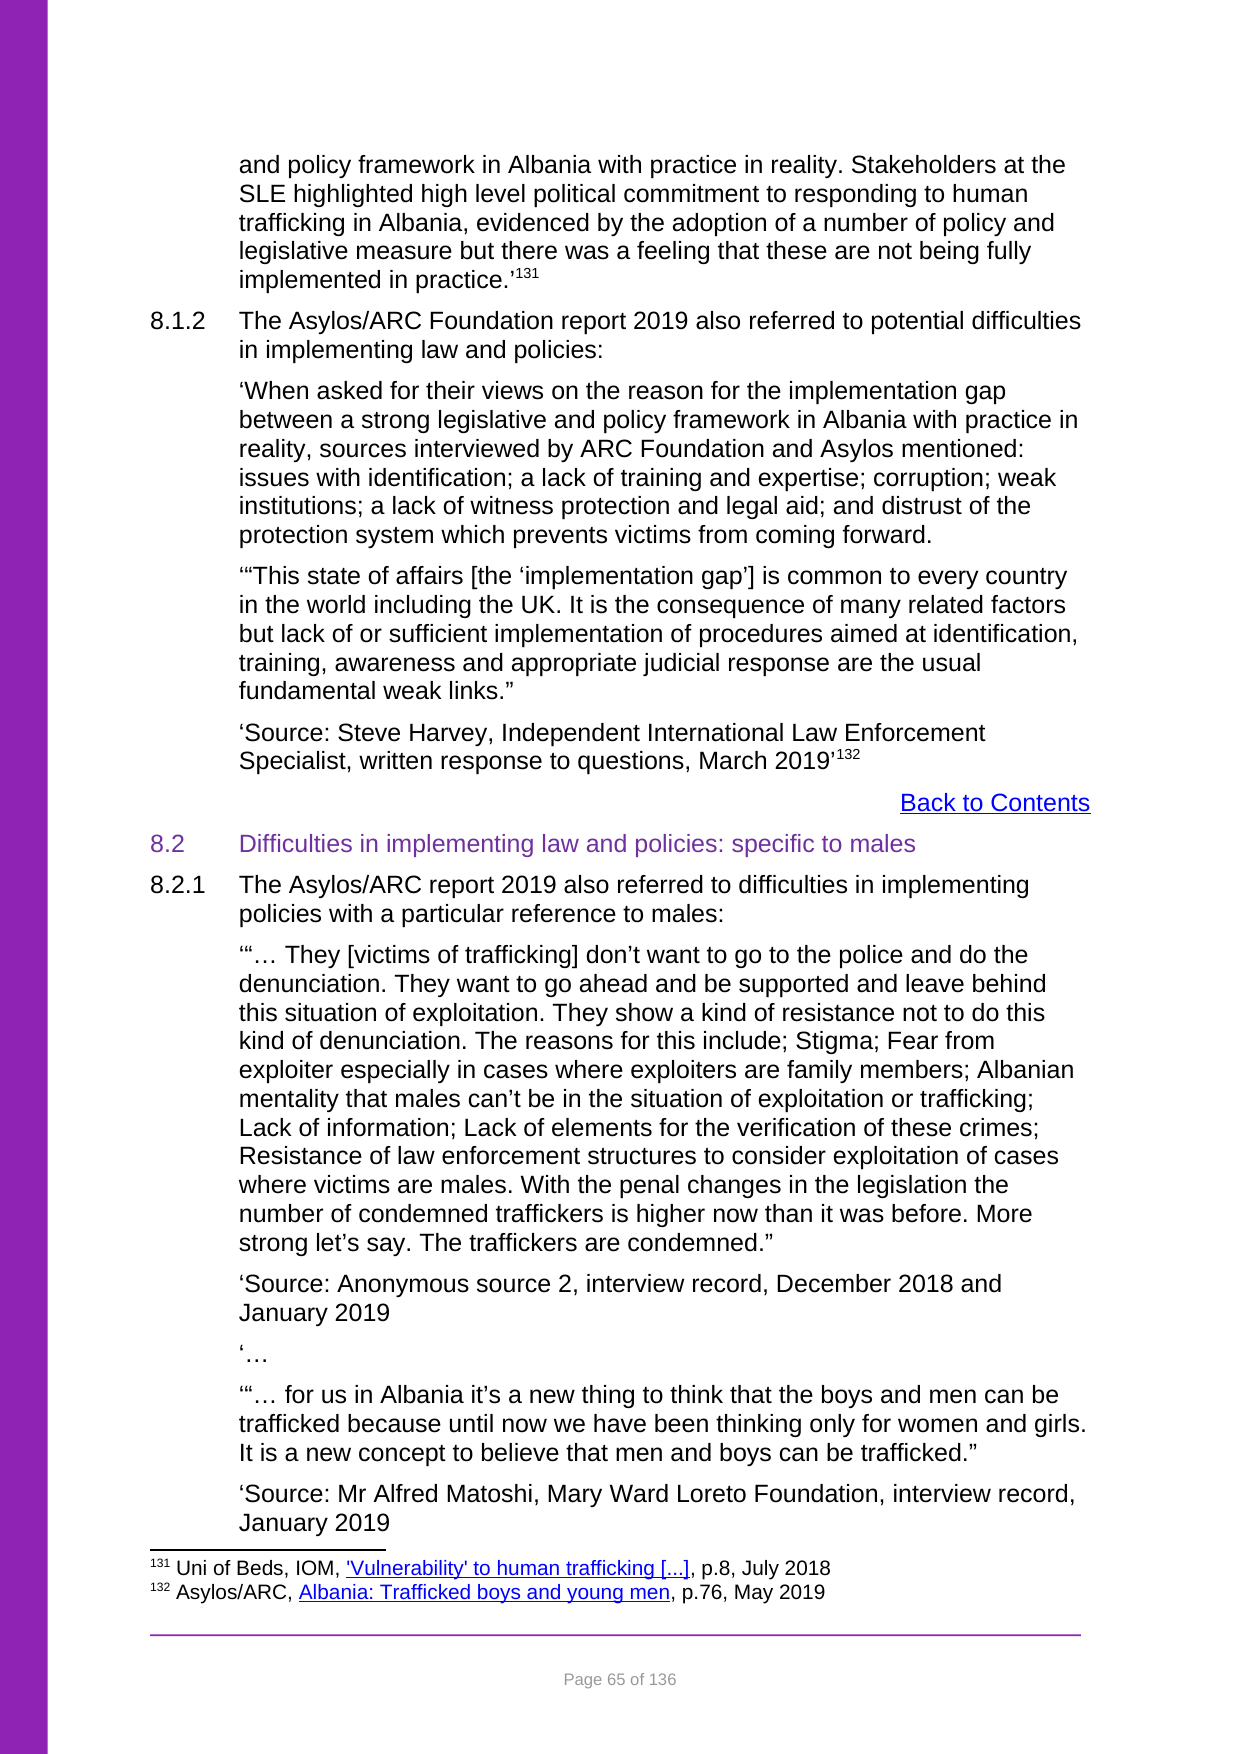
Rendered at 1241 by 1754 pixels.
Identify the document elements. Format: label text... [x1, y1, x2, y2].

list The Asylos/ARC report 2019 also referred to difficulties in implementing policies with a particular reference to males: [150, 870, 1090, 927]
list The Asylos/ARC Foundation report 2019 also referred to potential difficulties in implementing law and policies: [150, 306, 1090, 364]
list ‘“… They [victims of trafficking] don’t want to go to the police and do the denunciation. They want to go ahead and be supported and leave behind this situation of exploitation. They show a kind of resistance not to do this kind of denunciation. The reasons for this include; Stigma; Fear from exploiter especially in cases where exploiters are family members; Albanian mentality that males can’t be in the situation of exploitation or trafficking; Lack of information; Lack of elements for the verification of these crimes; Resistance of law enforcement structures to consider exploitation of cases where victims are males. With the penal changes in the legislation the number of condemned traffickers is higher now than it was before. More strong let’s say. The traffickers are condemned.” [239, 940, 1090, 1256]
list ‘… [239, 1339, 1090, 1367]
list ‘When asked for their views on the reason for the implementation gap between a strong legislative and policy framework in Albania with practice in reality, sources interviewed by ARC Foundation and Asylos mentioned: issues with identification; a lack of training and expertise; corruption; weak institutions; a lack of witness protection and legal aid; and distrust of the protection system which prevents victims from coming forward. [239, 376, 1090, 549]
list Back to Contents [254, 787, 1090, 816]
list ‘Source: Anonymous source 2, interview record, December 2018 and January 2019 [239, 1269, 1090, 1326]
list ‘“… for us in Albania it’s a new thing to think that the boys and men can be trafficked because until now we have been thinking only for women and girls. It is a new concept to believe that men and boys can be trafficked.” [239, 1380, 1090, 1466]
subtitle Difficulties in implementing law and policies: specific to males [150, 829, 1090, 857]
list ‘Source: Mr Alfred Matoshi, Mary Ward Loreto Foundation, interview record, January 2019 [239, 1479, 1090, 1536]
list ‘Source: Steve Harvey, Independent International Law Enforcement Specialist, written response to questions, March 2019’ [239, 717, 1090, 775]
list ‘“This state of affairs [the ‘implementation gap’] is common to every country in the world including the UK. It is the consequence of many related factors but lack of or sufficient implementation of procedures aimed at identification, training, awareness and appropriate judicial response are the usual fundamental weak links.” [239, 561, 1090, 705]
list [150, 150, 1090, 294]
